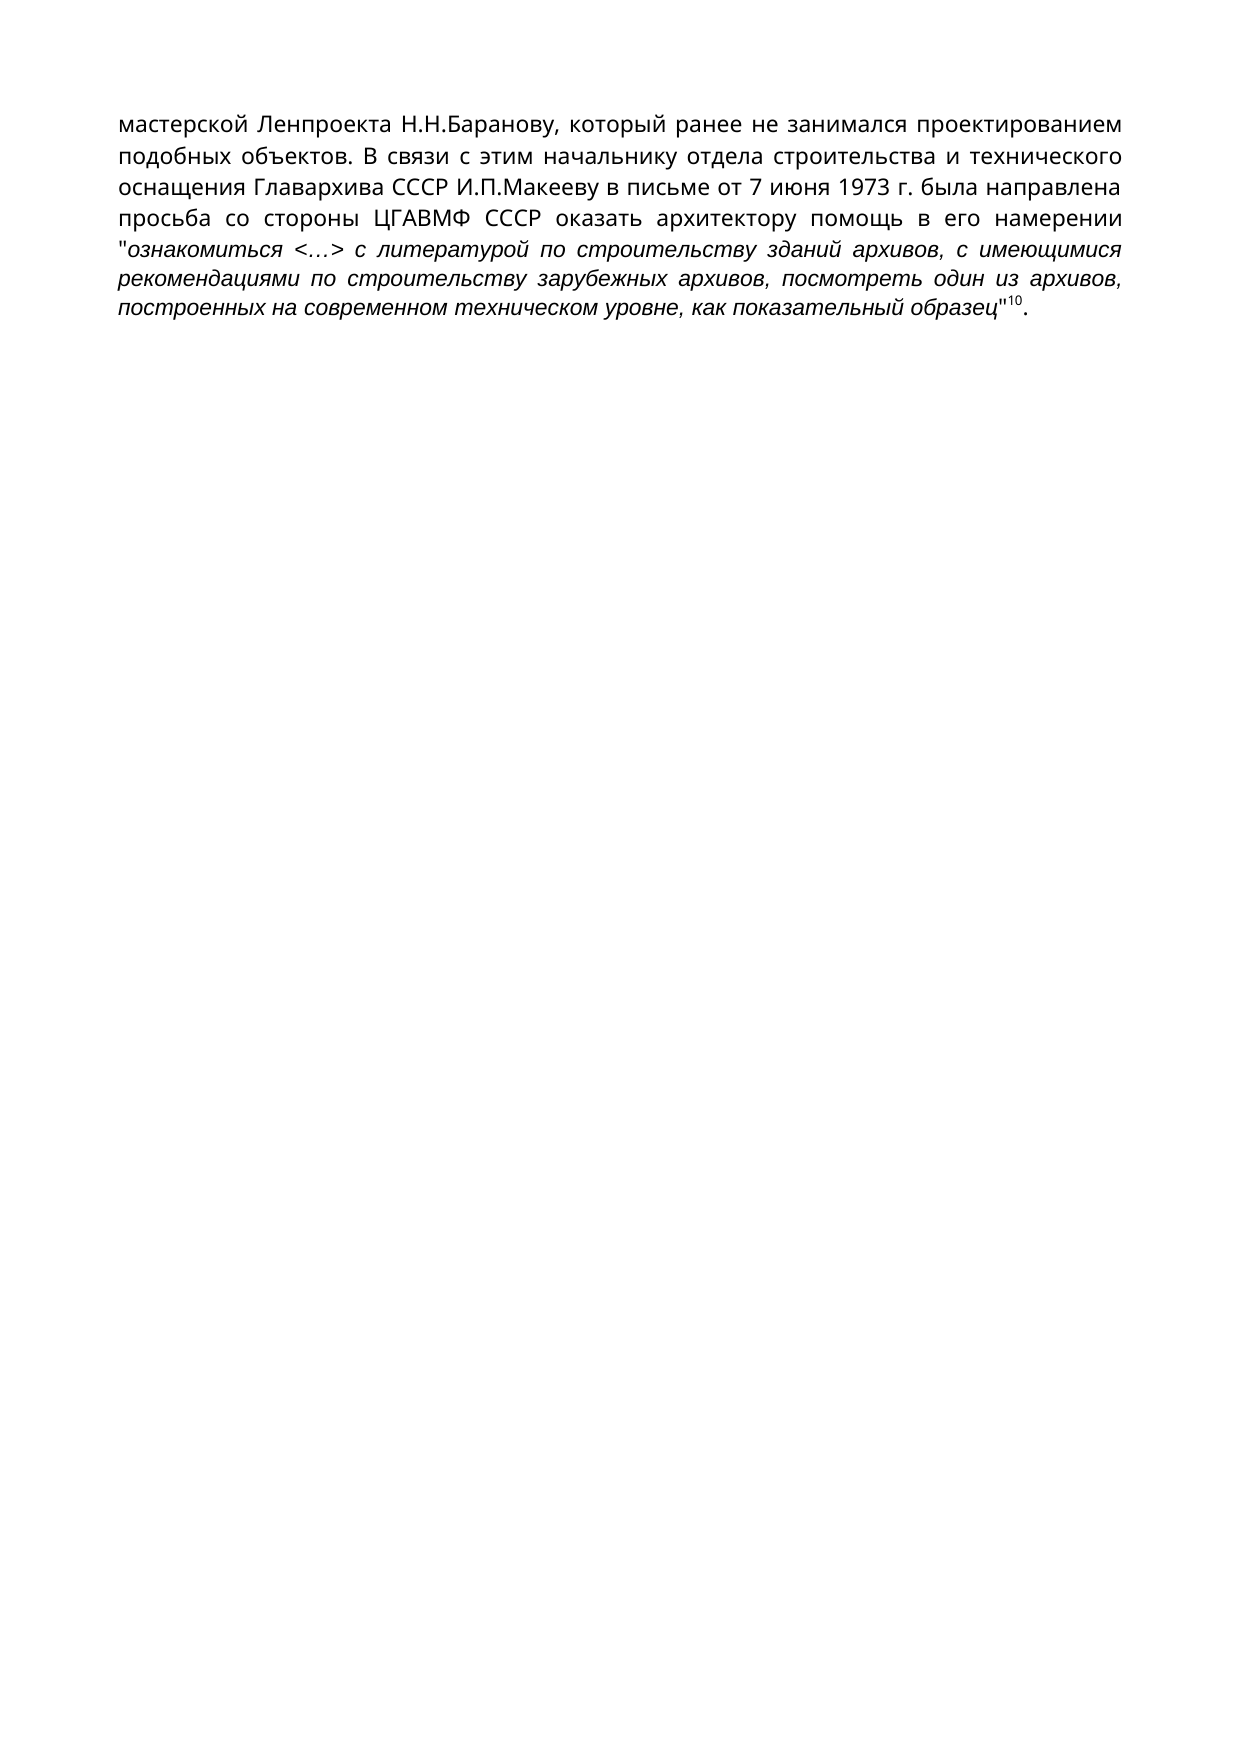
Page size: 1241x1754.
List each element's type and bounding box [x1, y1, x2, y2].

text [118, 108, 1123, 322]
